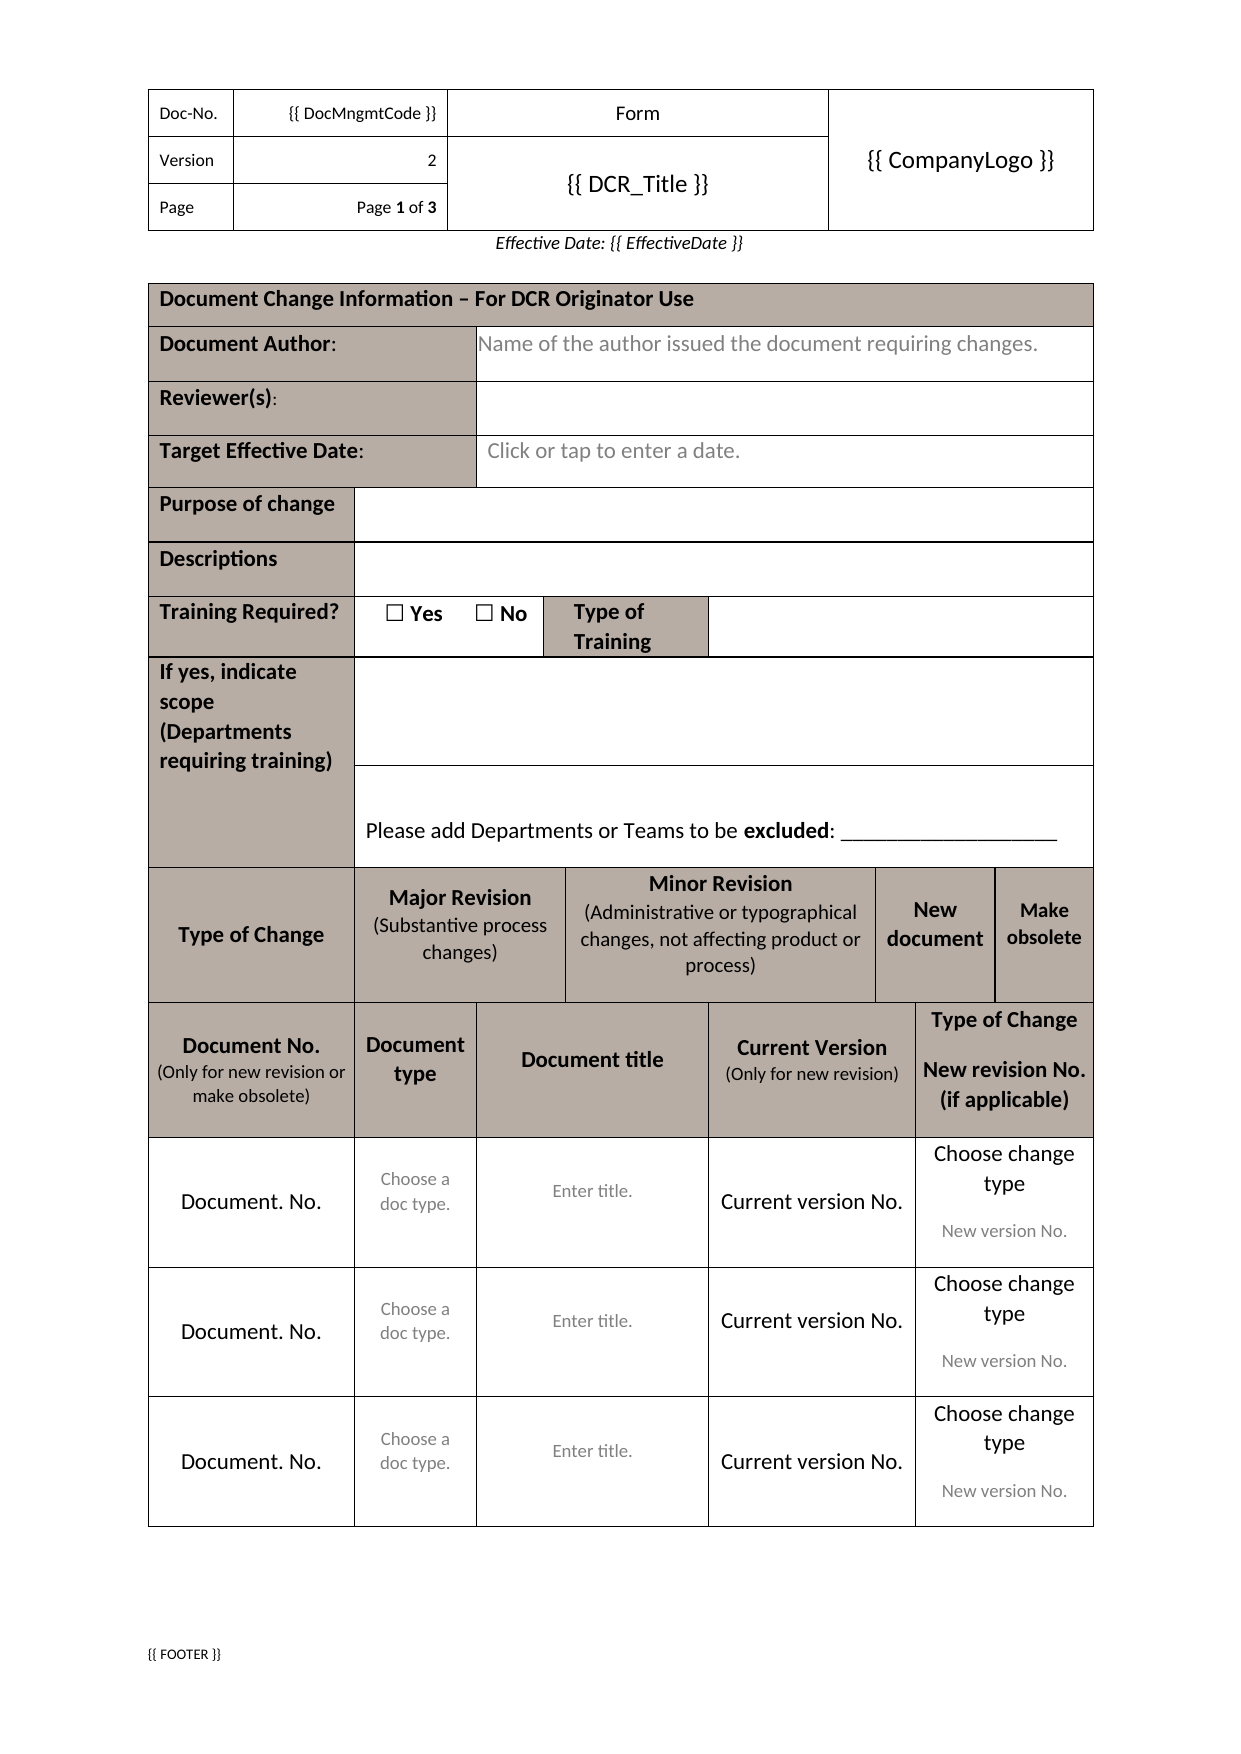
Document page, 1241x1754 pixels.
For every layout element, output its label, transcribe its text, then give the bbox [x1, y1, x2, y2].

table_cell Descriptions [149, 543, 354, 596]
table_cell Please add Departments or Teams to be excluded: [355, 766, 1093, 867]
table_cell [355, 658, 1093, 765]
table_cell Major Revision (Substantive process changes) [355, 868, 565, 1002]
table_cell [355, 543, 1093, 596]
table_cell [477, 1138, 708, 1267]
table_cell [477, 327, 1093, 381]
table_cell Type of Change [149, 868, 354, 1002]
table_cell [916, 1138, 1093, 1267]
table_cell [477, 1268, 708, 1396]
table_cell Reviewer(s): [149, 382, 476, 435]
table_cell [916, 1268, 1093, 1396]
table_cell Purpose of change [149, 488, 354, 541]
table_cell Type of Change New revision No. (if applicable) [916, 1003, 1093, 1137]
table_cell Document type [355, 1003, 476, 1137]
table_cell [709, 597, 1093, 656]
table_cell Type of Training [544, 597, 708, 656]
table_cell [916, 1397, 1093, 1526]
table_cell [477, 1397, 708, 1526]
table_header Document Change Information – For DCR Originator Use [149, 284, 1093, 326]
table_cell Make obsolete [996, 868, 1093, 1002]
table_cell If yes, indicate scope (Departments requiring training) [149, 658, 354, 867]
table_cell [355, 1397, 476, 1526]
table_cell [477, 436, 1093, 487]
table_cell [477, 382, 1093, 435]
table_cell Training Required? [149, 597, 354, 656]
table_cell Document title [477, 1003, 708, 1137]
table_cell New document [876, 868, 994, 1002]
table_cell [355, 1138, 476, 1267]
table_cell Yes No [355, 597, 543, 656]
table_cell Target Effective Date: [149, 436, 476, 487]
table_cell Document Author: [149, 327, 476, 381]
table_cell [355, 1268, 476, 1396]
table_cell [355, 488, 1093, 541]
table_cell Document No. (Only for new revision or make obsolete) [149, 1003, 354, 1137]
table_cell Minor Revision (Administrative or typographical changes, not affecting product or process) [566, 868, 875, 1002]
table_cell Current Version (Only for new revision) [709, 1003, 915, 1137]
